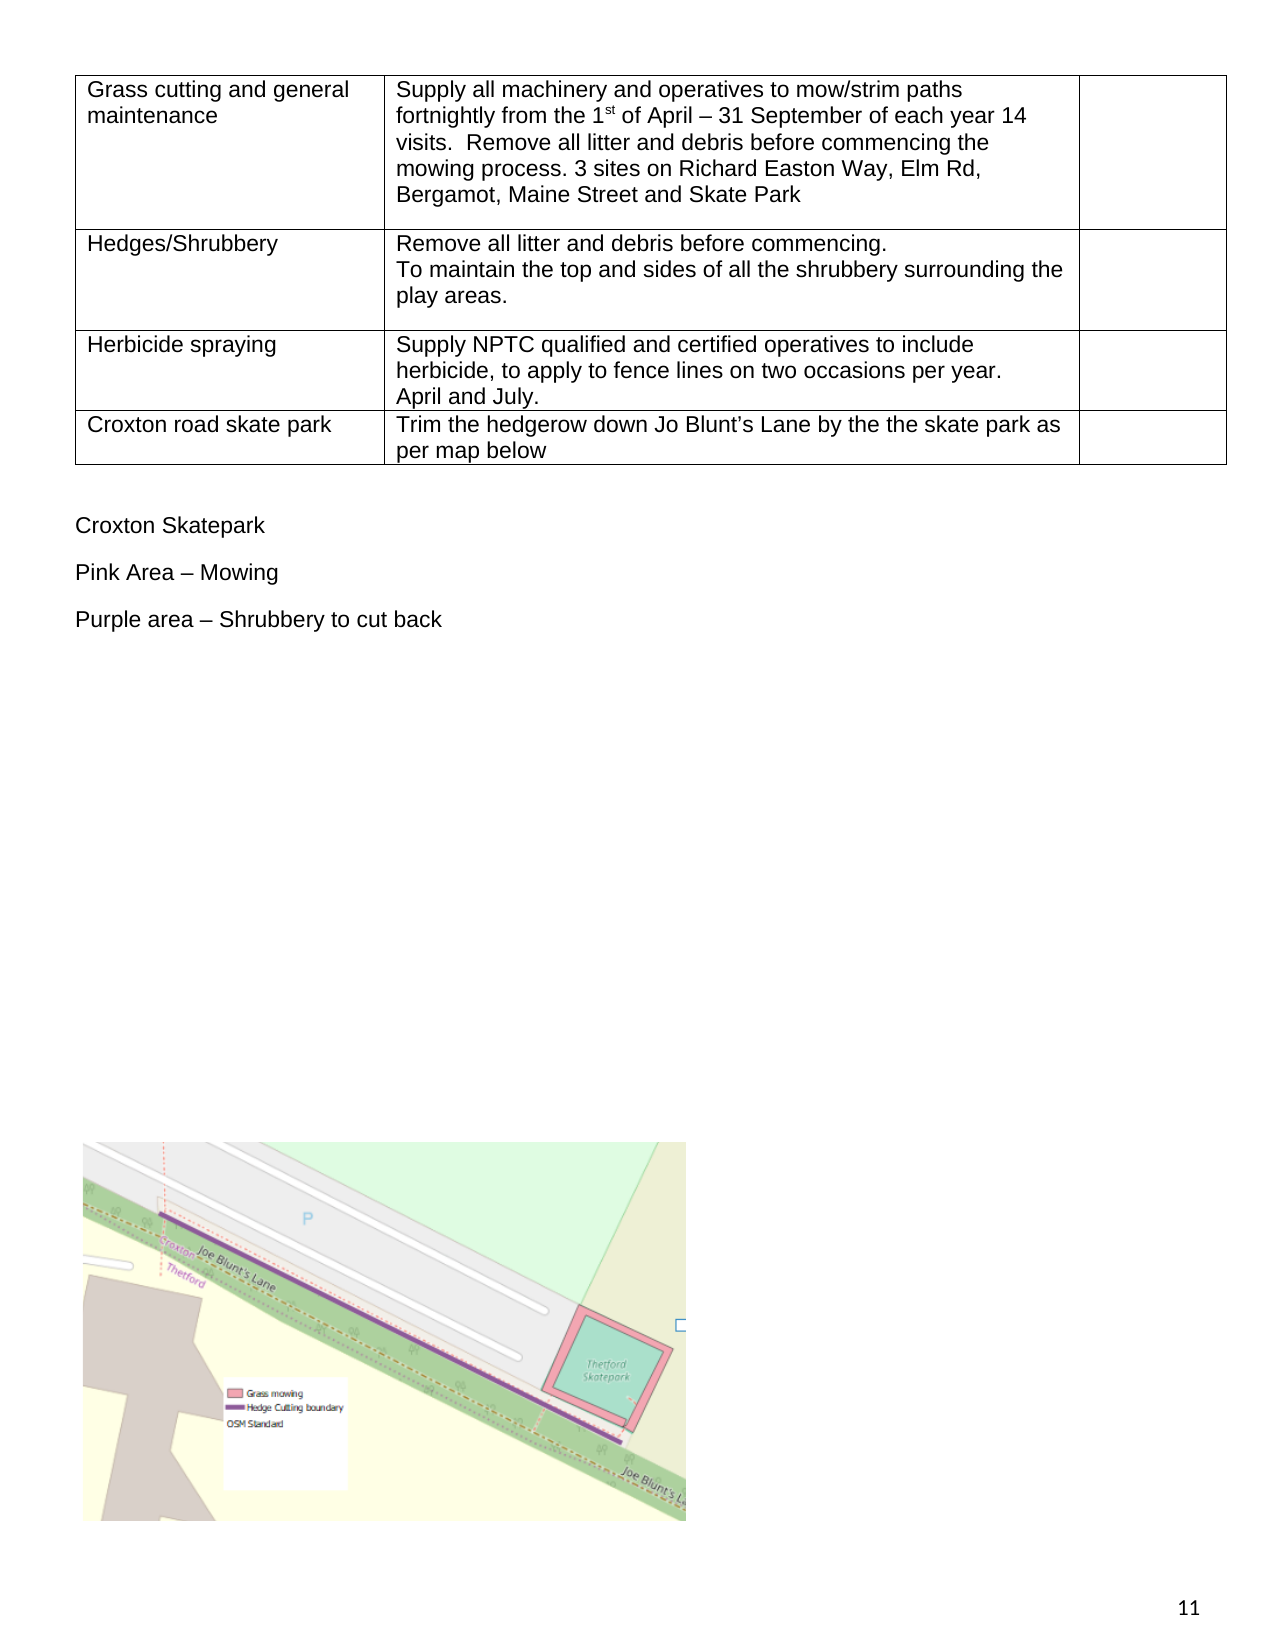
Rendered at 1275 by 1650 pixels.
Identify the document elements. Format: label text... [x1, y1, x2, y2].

table_cell Croxton road skate park [76, 411, 384, 463]
table_cell Supply NPTC qualified and certified operatives to include herbicide, to apply to fence lines on two occasions per year. April and July. [385, 331, 1079, 410]
text Pink Area – Mowing [75, 559, 1200, 585]
table_cell Trim the hedgerow down Jo Blunt’s Lane by the the skate park as per map below [385, 411, 1079, 463]
picture [82, 1142, 686, 1521]
table_cell [1080, 230, 1226, 329]
text Purple area – Shrubbery to cut back [75, 606, 1200, 632]
table_cell Remove all litter and debris before commencing. To maintain the top and sides of all the shrubbery surrounding the play areas. [385, 230, 1079, 329]
table_cell Grass cutting and general maintenance [76, 76, 384, 229]
table_cell [1080, 411, 1226, 463]
table_cell [1080, 331, 1226, 410]
table_cell Herbicide spraying [76, 331, 384, 410]
table_cell Hedges/Shrubbery [76, 230, 384, 329]
table_cell Supply all machinery and operatives to mow/strim paths fortnightly from the 1st of April – 31 September of each year 14 visits. Remove all litter and debris before commencing the mowing process. 3 sites on Richard Easton Way, Elm Rd, Bergamot, Maine Street and Skate Park [385, 76, 1079, 229]
text Croxton Skatepark [75, 512, 1200, 538]
table_cell [1080, 76, 1226, 229]
